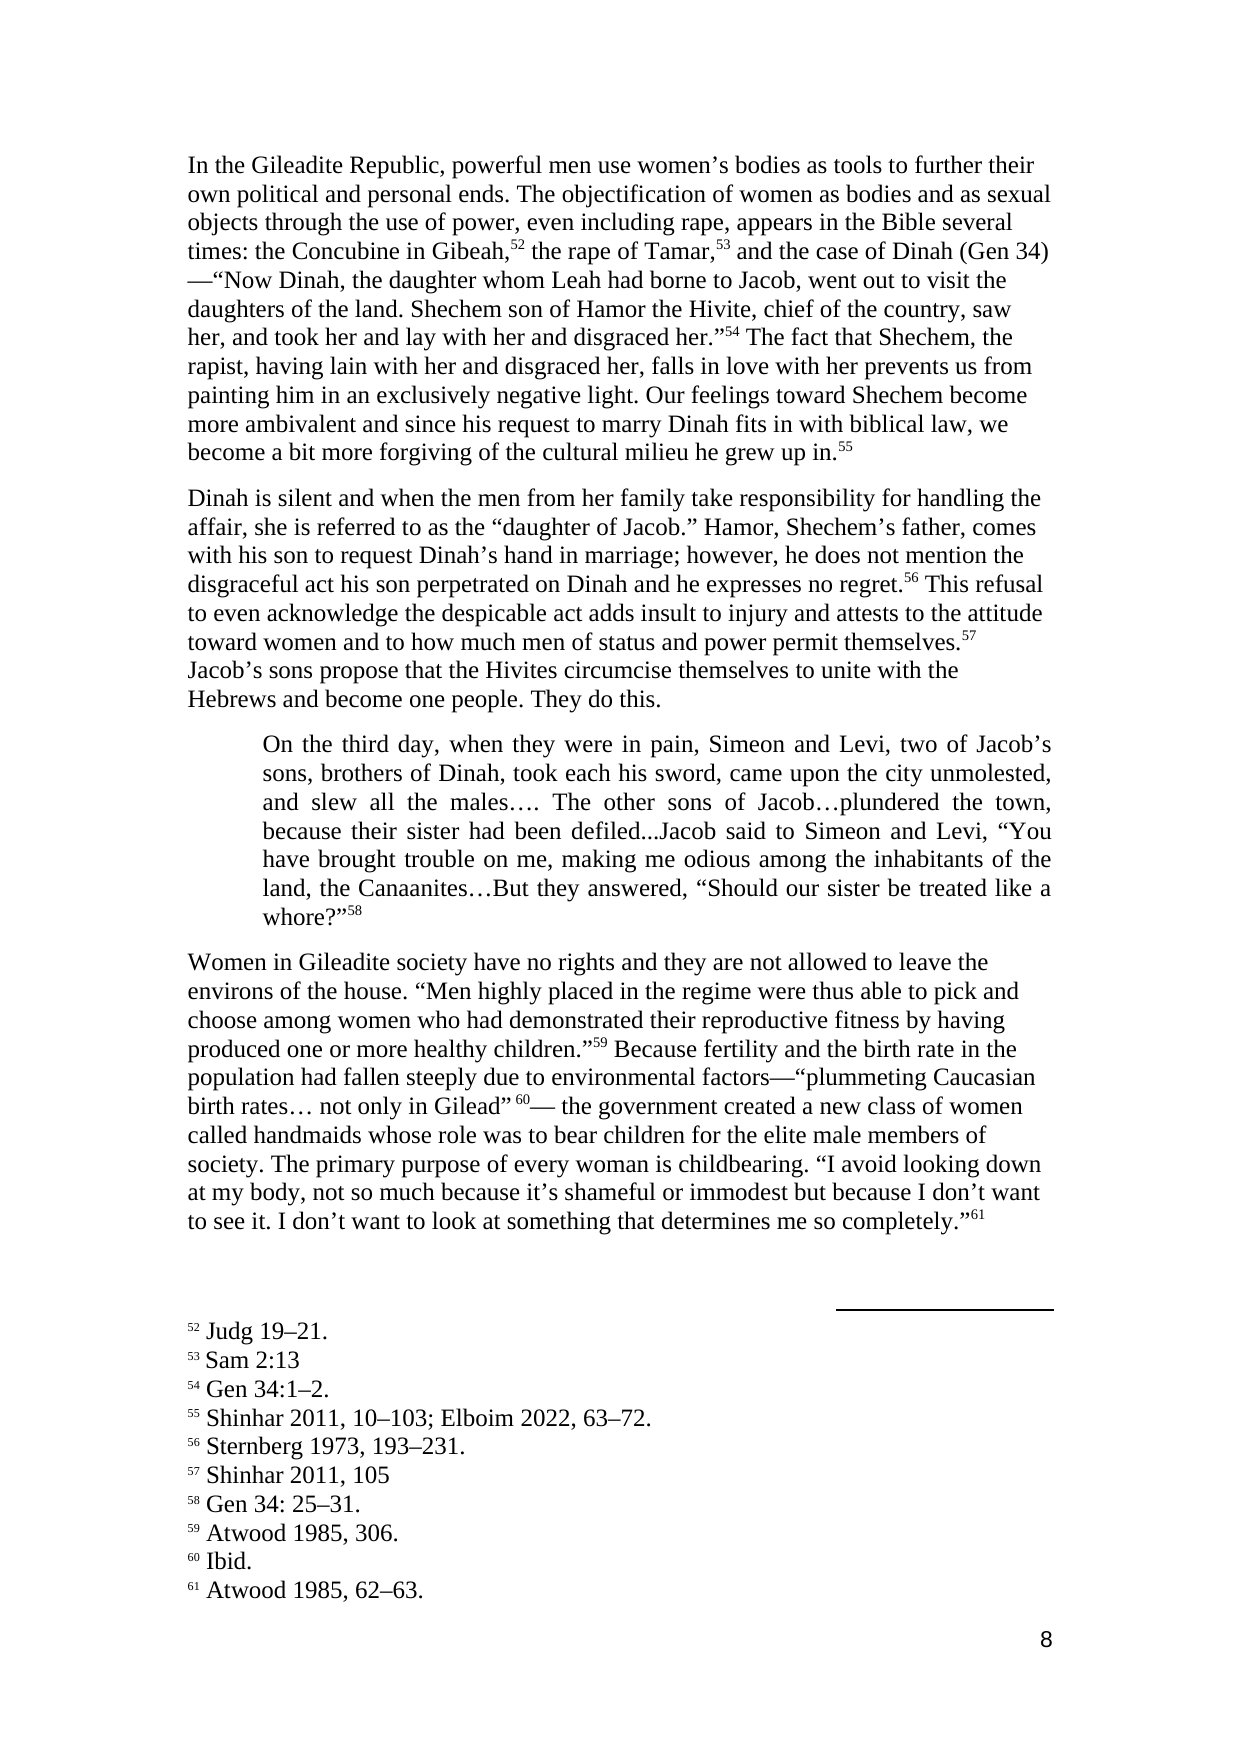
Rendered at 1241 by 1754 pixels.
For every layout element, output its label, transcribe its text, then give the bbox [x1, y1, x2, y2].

text On the third day, when they were in pain, Simeon and Levi, two of Jacob’s sons, brothers of Dinah, took each his sword, came upon the city unmolested, and slew all the males…. The other sons of Jacob…plundered the town, because their sister had been defiled...Jacob said to Simeon and Levi, “You have brought trouble on me, making me odious among the inhabitants of the land, the Canaanites…But they answered, “Should our sister be treated like a whore?” [262, 729, 1053, 931]
text Dinah is silent and when the men from her family take responsibility for handling the affair, she is referred to as the “daughter of Jacob.” Hamor, Shechem’s father, comes with his son to request Dinah’s hand in marriage; however, he does not mention the disgraceful act his son perpetrated on Dinah and he expresses no regret. This refusal to even acknowledge the despicable act adds insult to injury and attests to the attitude toward women and to how much men of status and power permit themselves. Jacob’s sons propose that the Hivites circumcise themselves to unite with the Hebrews and become one people. They do this. [187, 483, 1053, 713]
text In the Gileadite Republic, powerful men use women’s bodies as tools to further their own political and personal ends. The objectification of women as bodies and as sexual objects through the use of power, even including rape, appears in the Bible several times: the Concubine in Gibeah, the rape of Tamar, and the case of Dinah (Gen 34)—“Now Dinah, the daughter whom Leah had borne to Jacob, went out to visit the daughters of the land. Shechem son of Hamor the Hivite, chief of the country, saw her, and took her and lay with her and disgraced her.” The fact that Shechem, the rapist, having lain with her and disgraced her, falls in love with her prevents us from painting him in an exclusively negative light. Our feelings toward Shechem become more ambivalent and since his request to marry Dinah fits in with biblical law, we become a bit more forgiving of the cultural milieu he grew up in. [187, 150, 1053, 466]
text Women in Gileadite society have no rights and they are not allowed to leave the environs of the house. “Men highly placed in the regime were thus able to pick and choose among women who had demonstrated their reproductive fitness by having produced one or more healthy children.” Because fertility and the birth rate in the population had fallen steeply due to environmental factors—“plummeting Caucasian birth rates… not only in Gilead” — the government created a new class of women called handmaids whose role was to bear children for the elite male members of society. The primary purpose of every woman is childbearing. “I avoid looking down at my body, not so much because it’s shameful or immodest but because I don’t want to see it. I don’t want to look at something that determines me so completely.” [187, 947, 1053, 1235]
